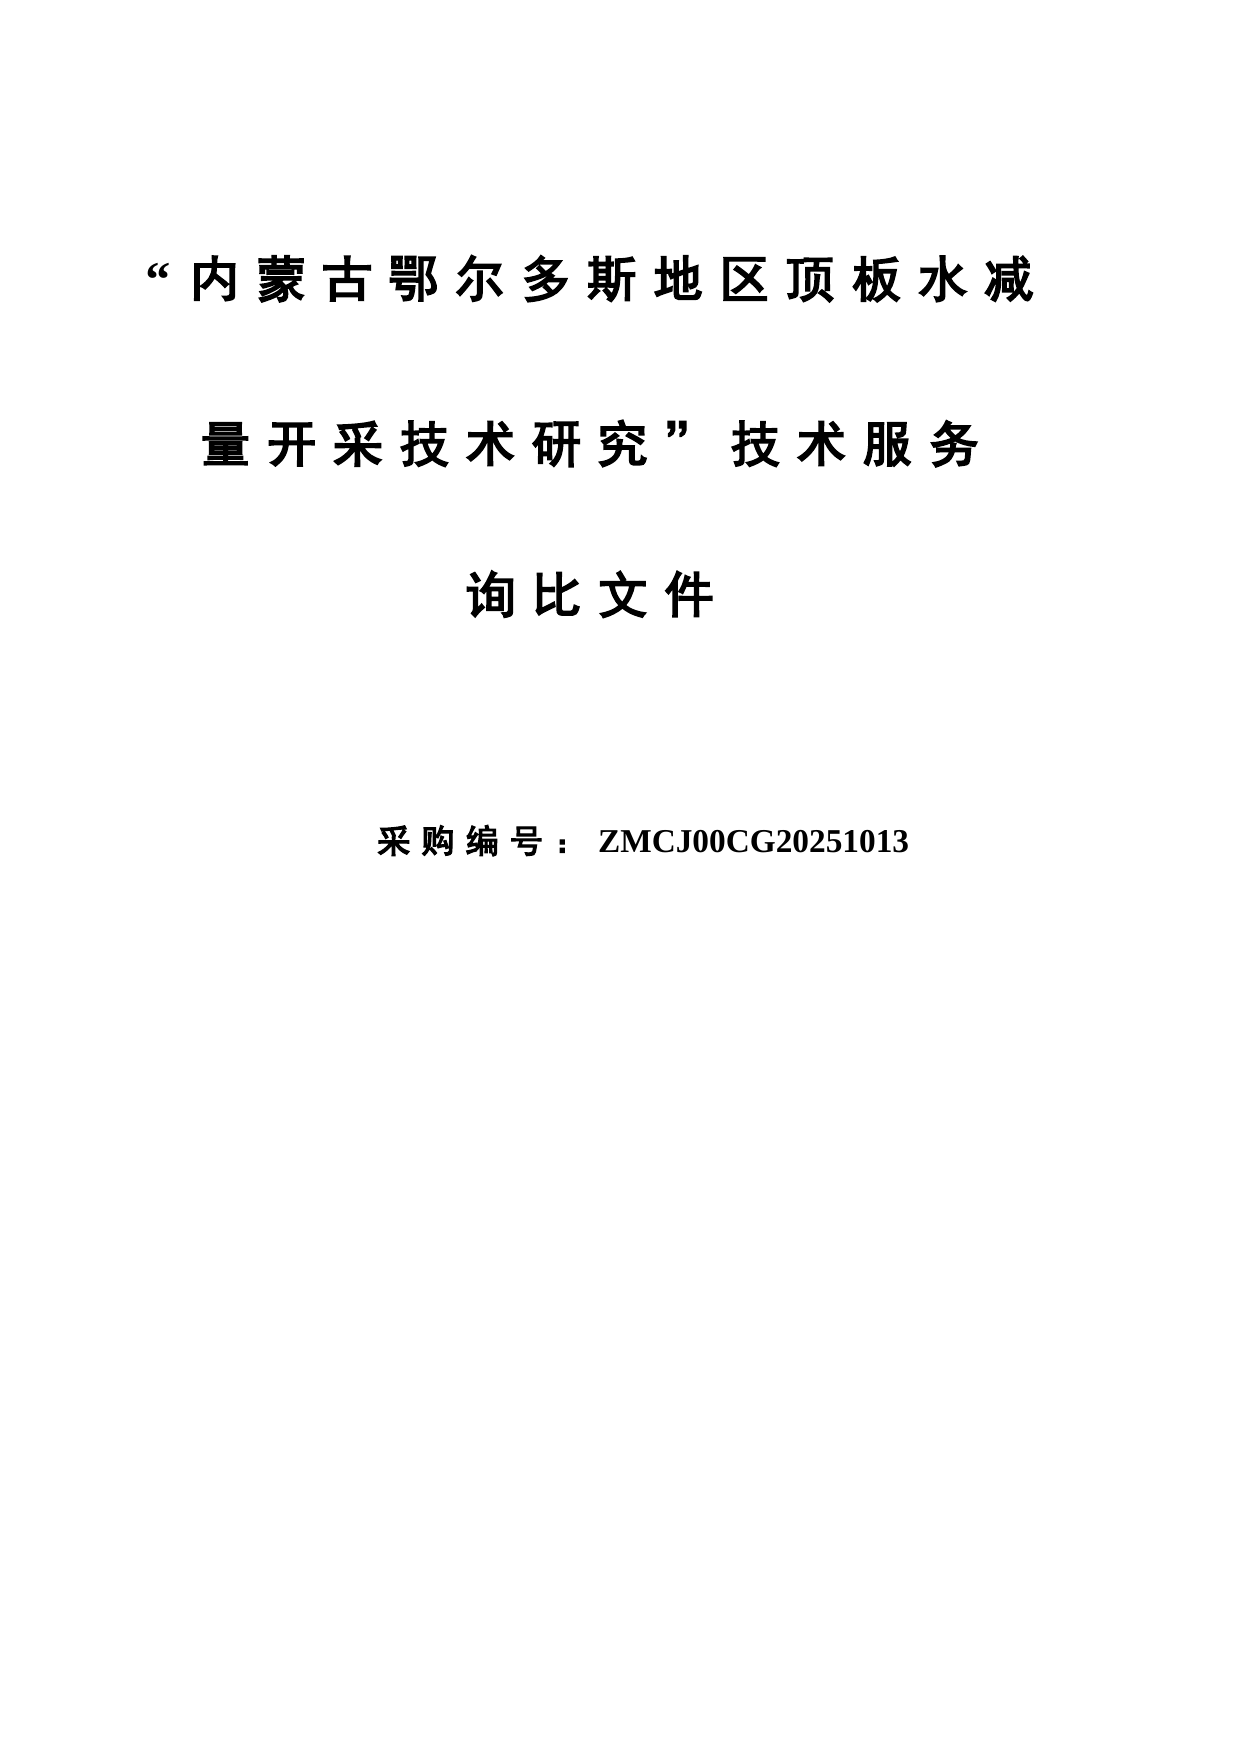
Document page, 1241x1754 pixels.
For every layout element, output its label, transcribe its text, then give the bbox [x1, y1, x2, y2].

text 采购编号：ZMCJ00CG20251013 [134, 807, 1062, 872]
text 询比文件 [134, 558, 1062, 623]
text “内蒙古鄂尔多斯地区顶板水减量开采技术研究”技术服务 [134, 244, 1062, 472]
